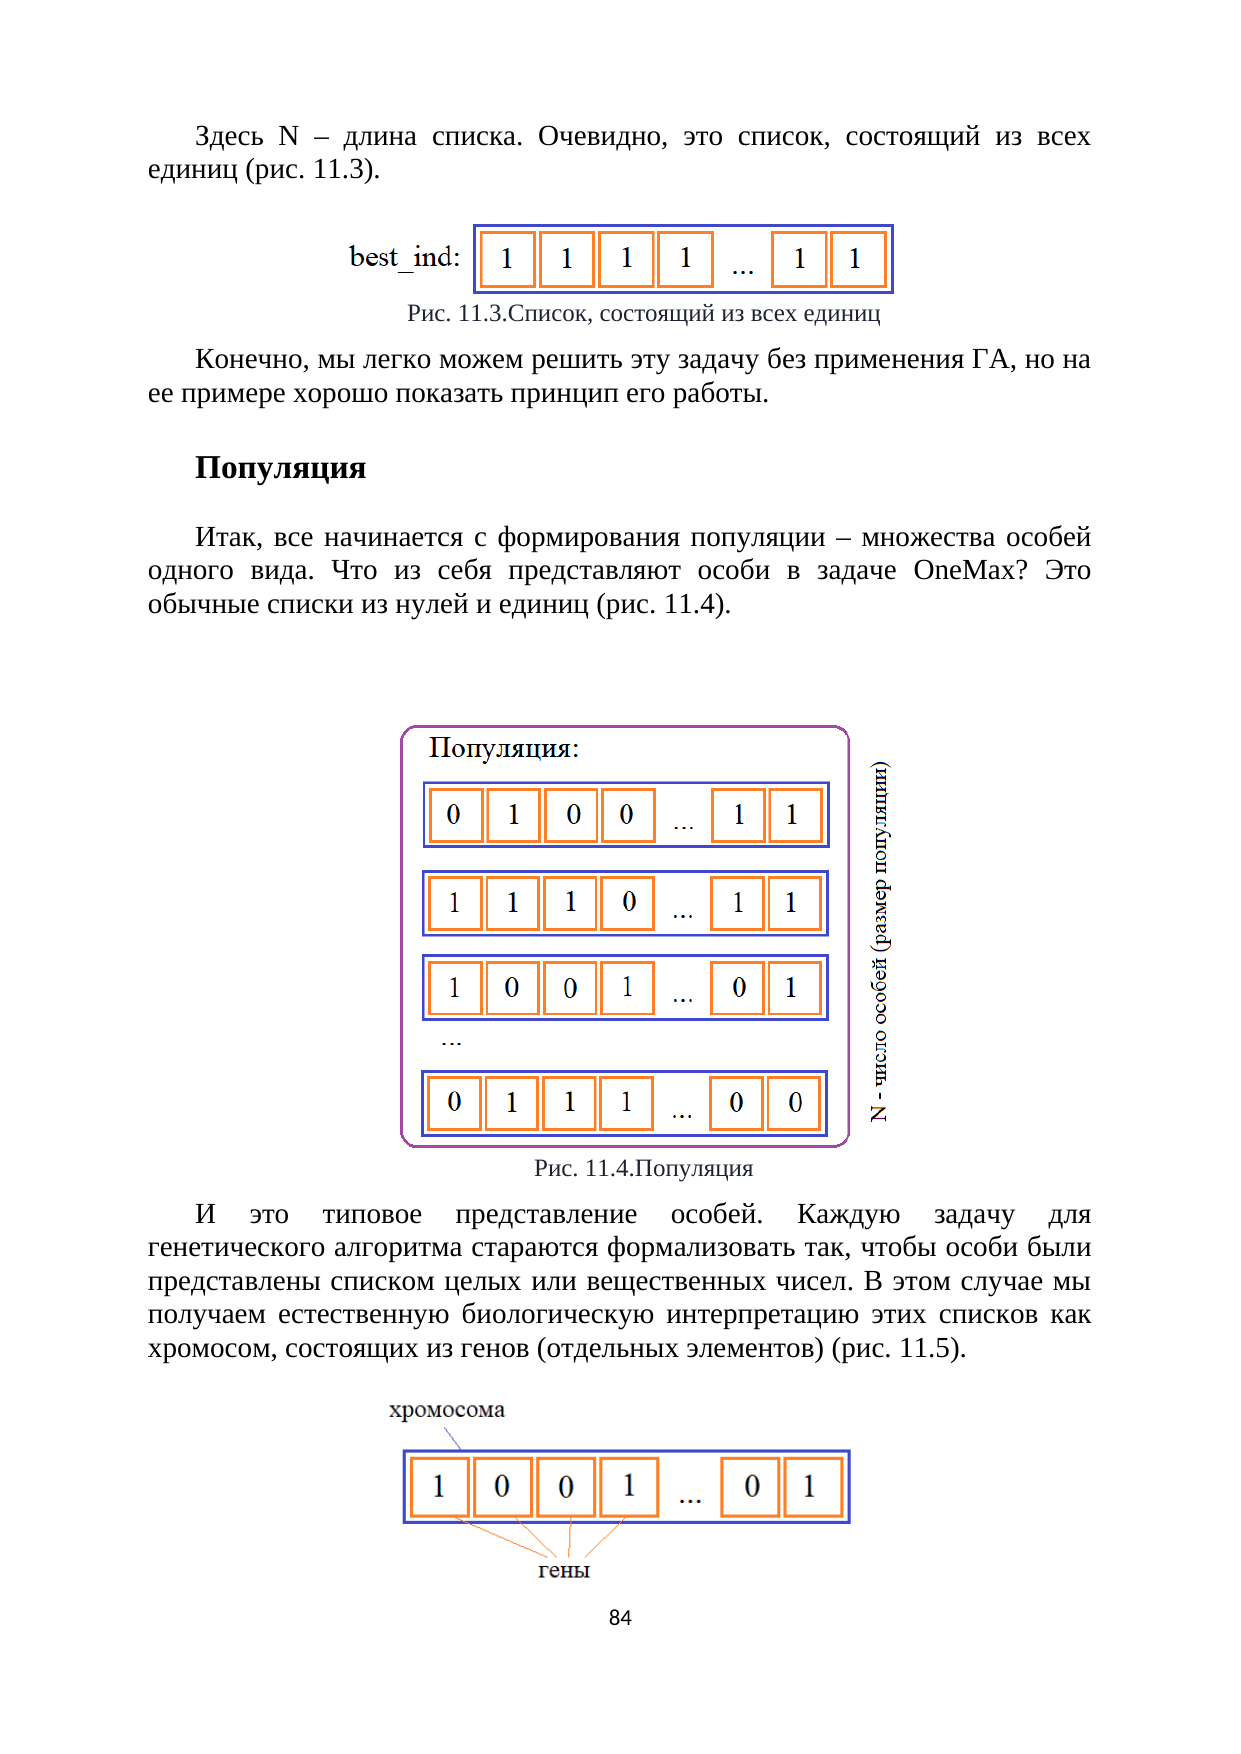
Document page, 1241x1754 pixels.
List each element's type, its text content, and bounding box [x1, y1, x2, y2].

picture [345, 218, 895, 299]
text И это типовое представление особей. Каждую задачу для генетического алгоритма стараются формализовать так, чтобы особи были представлены списком целых или вещественных чисел. В этом случае мы получаем естественную биологическую интерпретацию этих списков как хромосом, состоящих из генов (отдельных элементов) (рис. 11.5). [148, 1196, 1092, 1364]
picture [393, 720, 894, 1153]
text Здесь N – длина списка. Очевидно, это список, состоящий из всех единиц (рис. 11.3). [148, 118, 1092, 185]
text Рис. 11.3.Список, состоящий из всех единиц [148, 298, 1092, 327]
picture [381, 1397, 859, 1587]
text Рис. 11.4.Популяция [148, 1153, 1092, 1182]
text Популяция [148, 447, 1092, 485]
text Конечно, мы легко можем решить эту задачу без применения ГА, но на ее примере хорошо показать принцип его работы. [148, 342, 1092, 409]
text Итак, все начинается с формирования популяции – множества особей одного вида. Что из себя представляют особи в задаче OneMax? Это обычные списки из нулей и единиц (рис. 11.4). [148, 519, 1092, 619]
